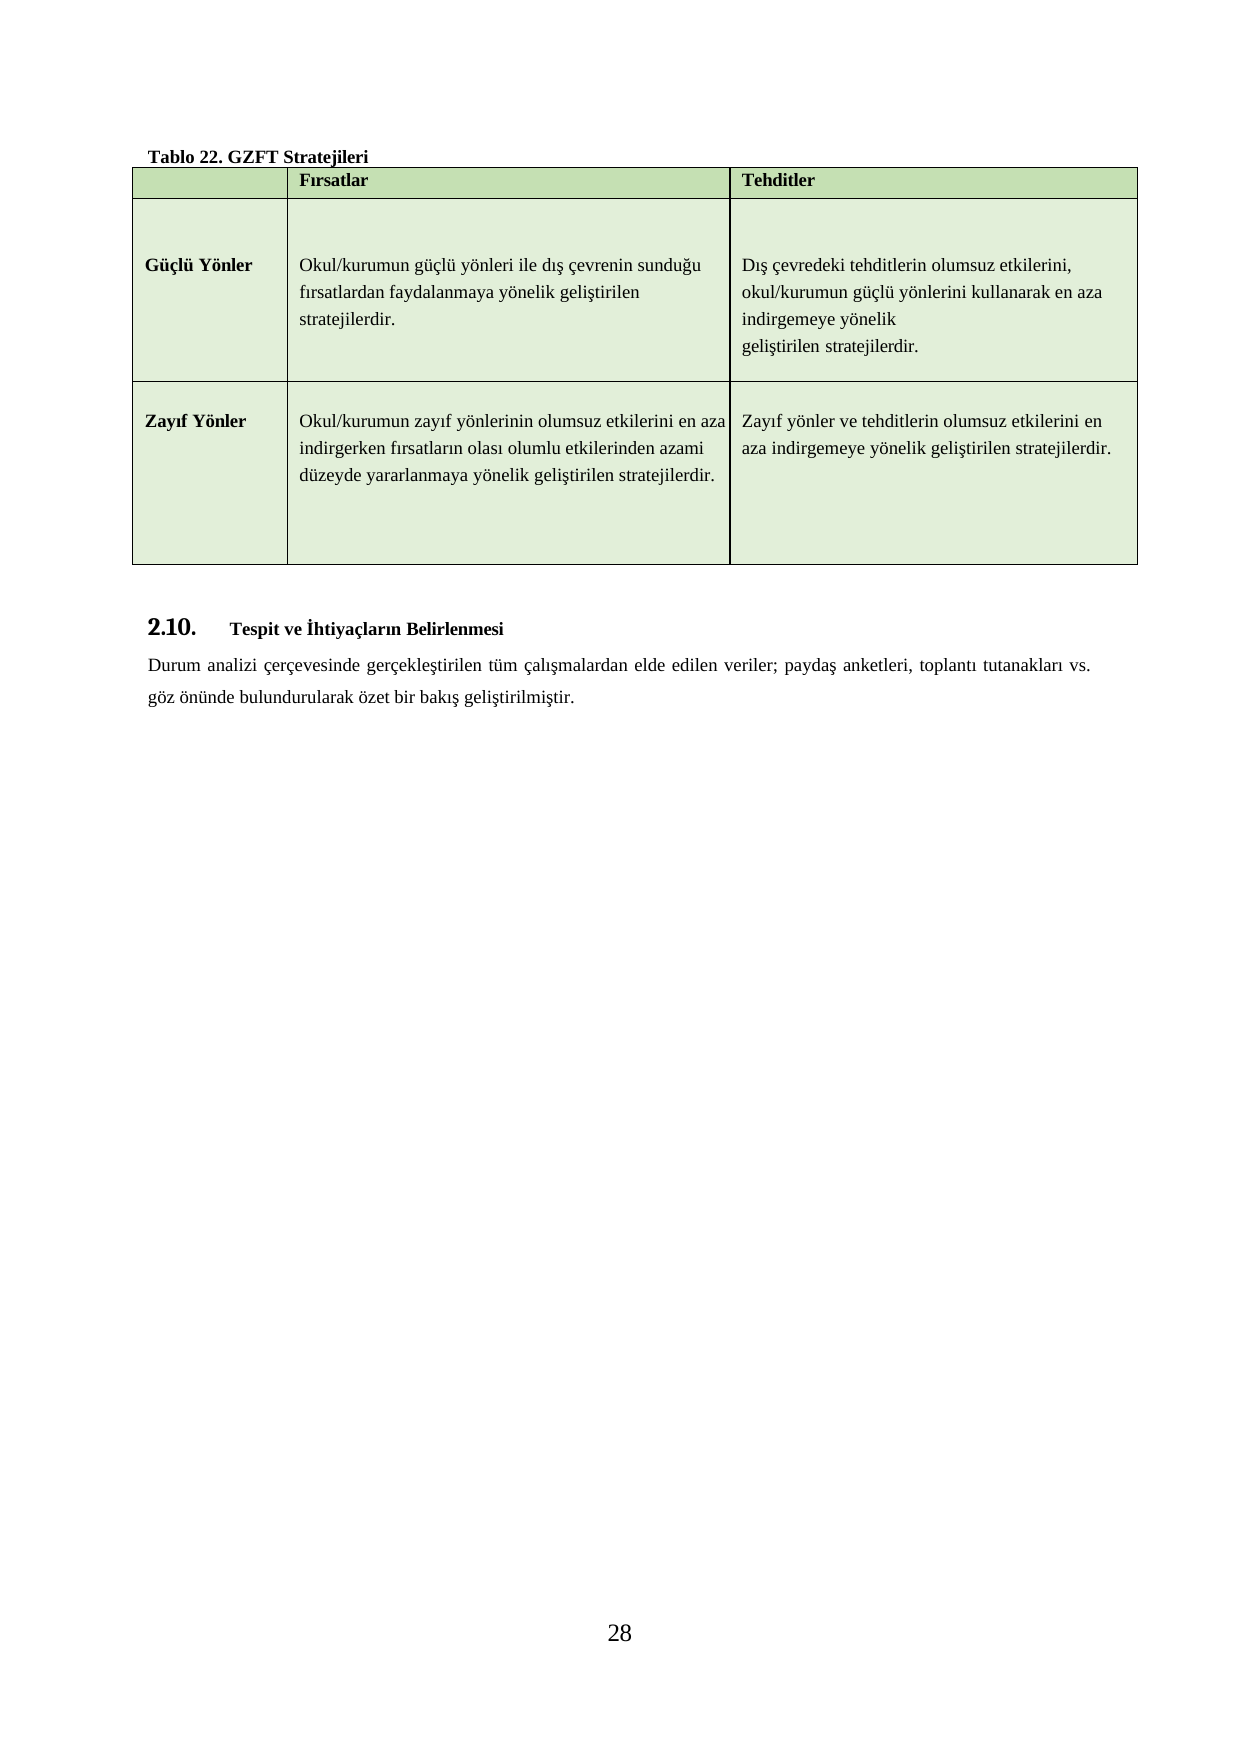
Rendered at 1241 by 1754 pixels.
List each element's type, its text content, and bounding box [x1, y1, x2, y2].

table_cell Okul/kurumun güçlü yönleri ile dış çevrenin sunduğu fırsatlardan faydalanmaya yönelik geliştirilen stratejilerdir. [288, 199, 729, 381]
table_header Fırsatlar [288, 168, 729, 198]
table_cell Dış çevredeki tehditlerin olumsuz etkilerini, okul/kurumun güçlü yönlerini kullanarak en aza indirgemeye yönelik geliştirilen stratejilerdir. [731, 199, 1137, 381]
table_cell Güçlü Yönler [133, 199, 287, 381]
table_header Tehditler [731, 168, 1137, 198]
table_header [133, 168, 287, 198]
text Durum analizi çerçevesinde gerçekleştirilen tüm çalışmalardan elde edilen veriler; paydaş anketleri, toplantı tutanakları vs. göz önünde bulundurularak özet bir bakış geliştirilmiştir. [148, 653, 1093, 707]
subtitle Tespit ve İhtiyaçların Belirlenmesi [148, 612, 1198, 641]
table_cell Zayıf Yönler [133, 382, 287, 564]
table_cell Okul/kurumun zayıf yönlerinin olumsuz etkilerini en aza indirgerken fırsatların olası olumlu etkilerinden azami düzeyde yararlanmaya yönelik geliştirilen stratejilerdir. [288, 382, 729, 564]
table_cell Zayıf yönler ve tehditlerin olumsuz etkilerini en aza indirgemeye yönelik geliştirilen stratejilerdir. [731, 382, 1137, 564]
text Tablo 22. GZFT Stratejileri [148, 146, 1198, 167]
